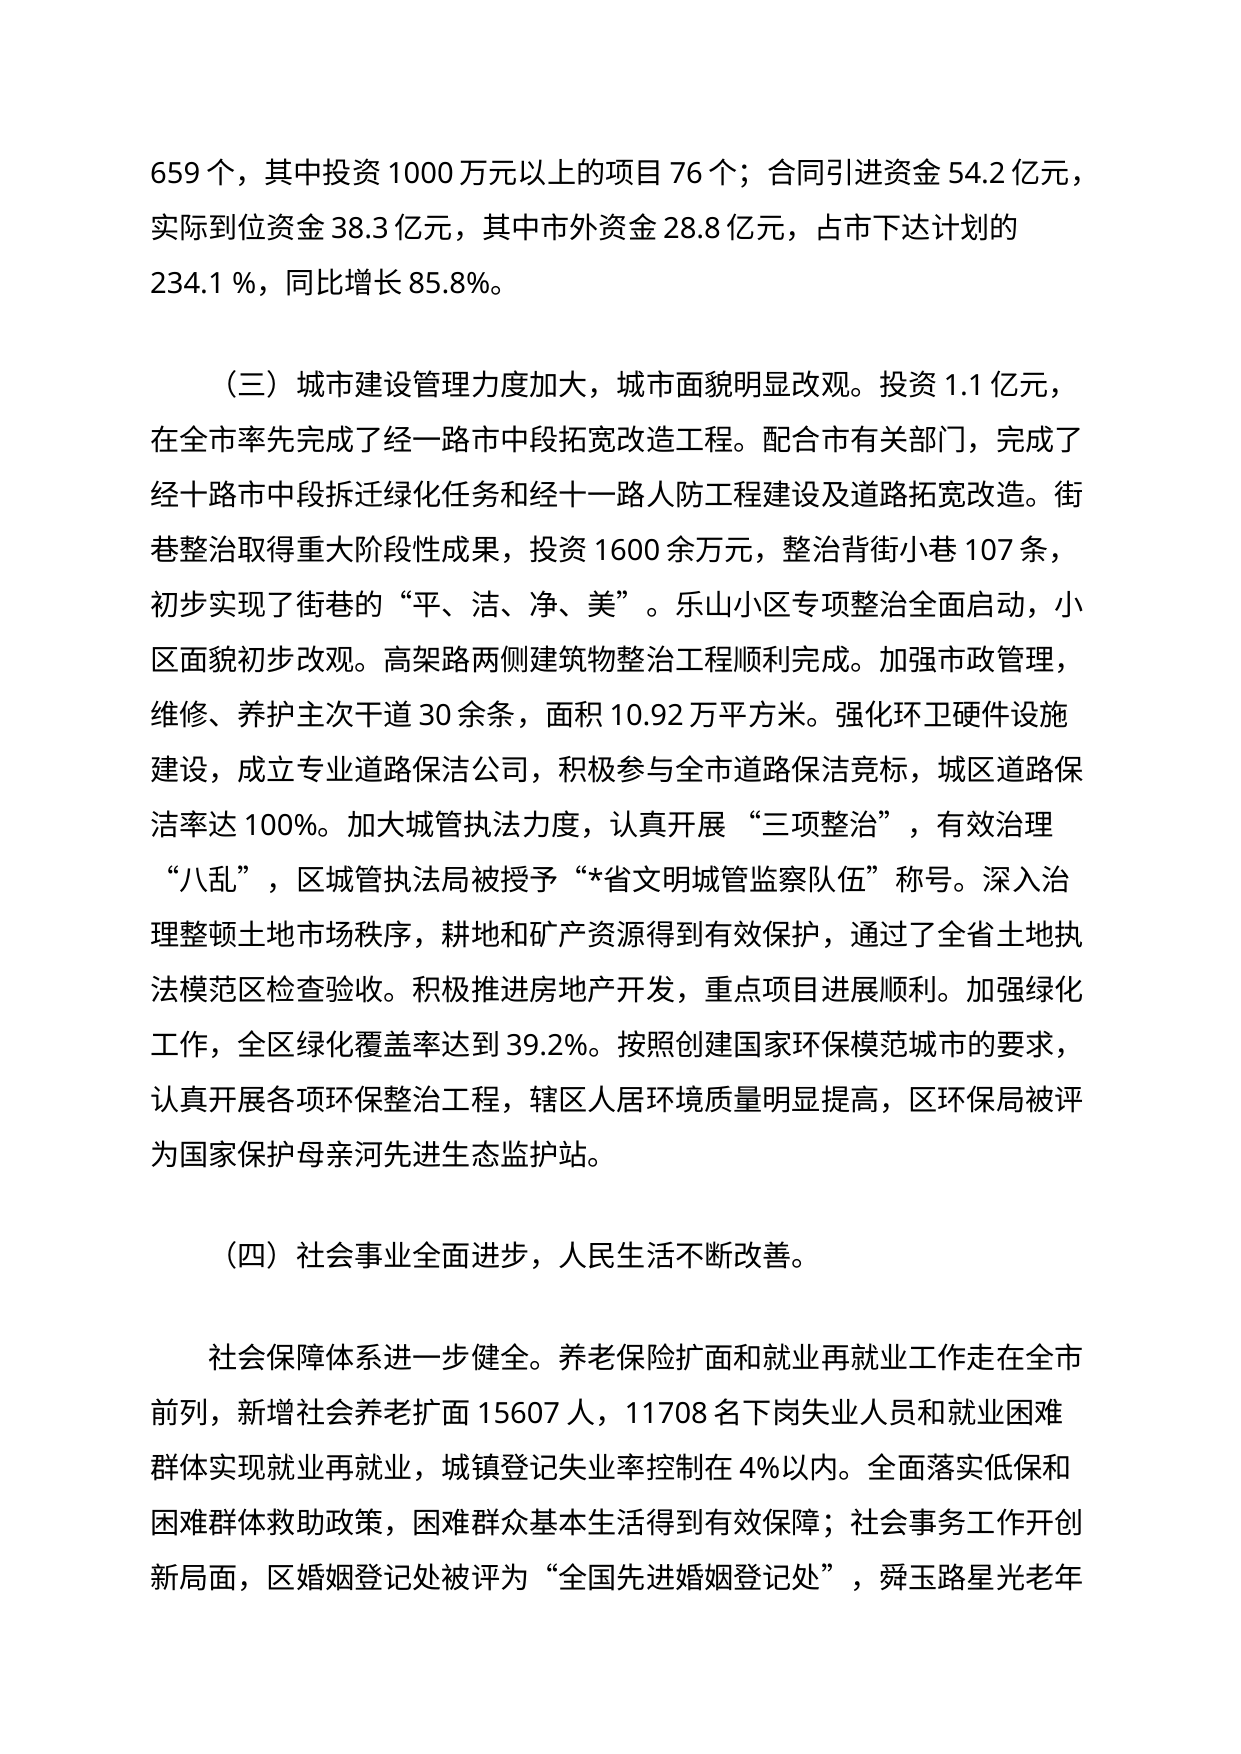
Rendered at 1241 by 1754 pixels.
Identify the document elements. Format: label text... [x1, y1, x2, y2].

text （四）社会事业全面进步，人民生活不断改善。 [150, 1233, 1090, 1275]
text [150, 150, 1090, 302]
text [150, 1335, 1090, 1597]
text （三）城市建设管理力度加大，城市面貌明显改观。投资1.1亿元，在全市率先完成了经一路市中段拓宽改造工程。配合市有关部门，完成了经十路市中段拆迁绿化任务和经十一路人防工程建设及道路拓宽改造。街巷整治取得重大阶段性成果，投资1600余万元，整治背街小巷107条，初步实现了街巷的“平、洁、净、美”。乐山小区专项整治全面启动，小区面貌初步改观。高架路两侧建筑物整治工程顺利完成。加强市政管理，维修、养护主次干道30余条，面积10.92万平方米。强化环卫硬件设施建设，成立专业道路保洁公司，积极参与全市道路保洁竞标，城区道路保洁率达100%。加大城管执法力度，认真开展 “三项整治”，有效治理“八乱”，区城管执法局被授予“*省文明城管监察队伍”称号。深入治理整顿土地市场秩序，耕地和矿产资源得到有效保护，通过了全省土地执法模范区检查验收。积极推进房地产开发，重点项目进展顺利。加强绿化工作，全区绿化覆盖率达到39.2%。按照创建国家环保模范城市的要求，认真开展各项环保整治工程，辖区人居环境质量明显提高，区环保局被评为国家保护母亲河先进生态监护站。 [150, 362, 1090, 1173]
